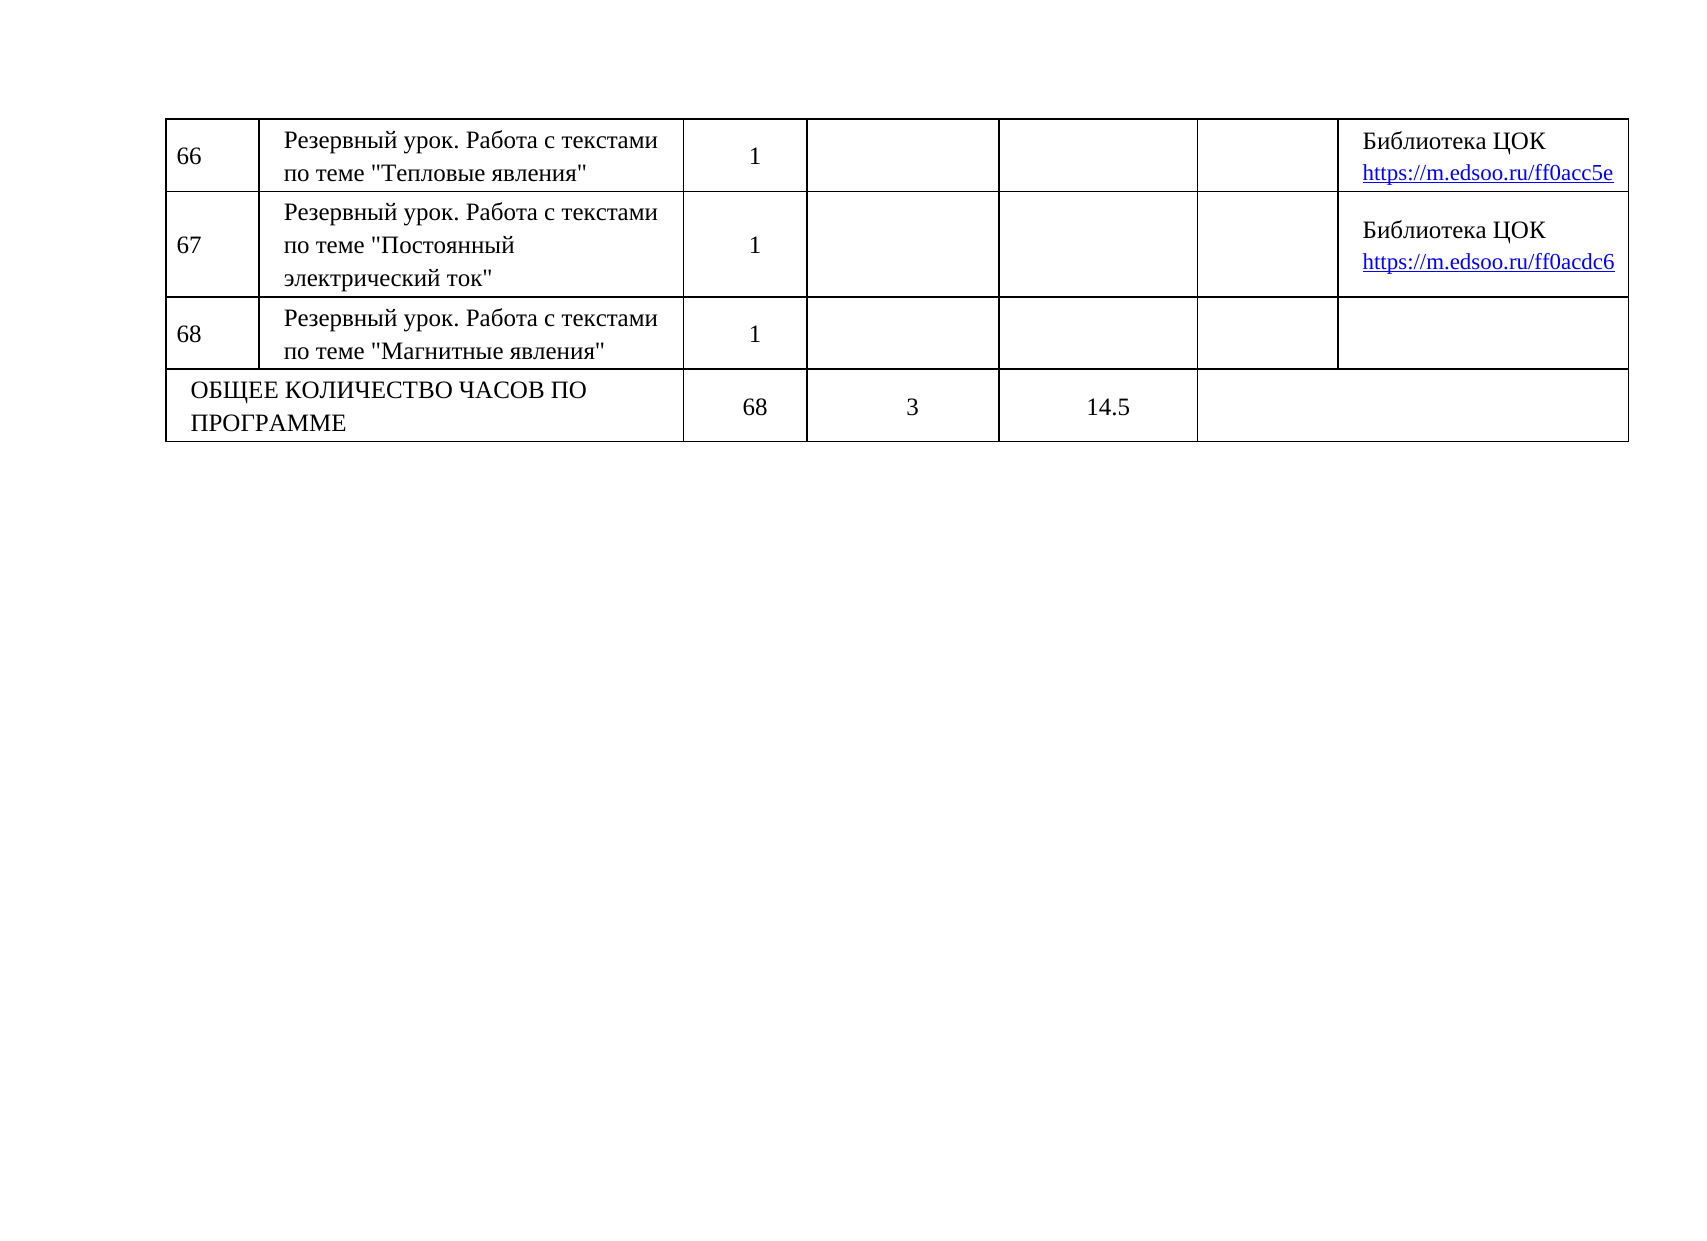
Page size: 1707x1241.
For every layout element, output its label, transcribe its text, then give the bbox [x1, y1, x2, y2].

table_cell Библиотека ЦОК https://m.edsoo.ru/ff0acdc6 [1339, 192, 1628, 296]
table_cell [1198, 370, 1628, 441]
table_cell ОБЩЕЕ КОЛИЧЕСТВО ЧАСОВ ПО ПРОГРАММЕ [167, 370, 683, 441]
table_cell [1000, 298, 1197, 368]
table_cell Резервный урок. Работа с текстами по теме "Магнитные явления" [260, 298, 683, 368]
table_cell [808, 298, 998, 368]
table_cell 68 [167, 298, 258, 368]
table_cell [1198, 298, 1337, 368]
table_cell 1 [684, 298, 806, 368]
table_cell [1198, 192, 1337, 296]
table_cell 67 [167, 192, 258, 296]
table_cell 1 [684, 120, 806, 191]
table_cell [1000, 120, 1197, 191]
table_cell [1339, 298, 1628, 368]
table_cell Резервный урок. Работа с текстами по теме "Тепловые явления" [260, 120, 683, 191]
table_cell 66 [167, 120, 258, 191]
table_cell 14.5 [1000, 370, 1197, 441]
table_cell Резервный урок. Работа с текстами по теме "Постоянный электрический ток" [260, 192, 683, 296]
table_cell [808, 120, 998, 191]
table_cell [1198, 120, 1337, 191]
table_cell [808, 192, 998, 296]
table_cell 68 [684, 370, 806, 441]
table_cell 3 [808, 370, 998, 441]
table_cell 1 [684, 192, 806, 296]
table_cell [1000, 192, 1197, 296]
table_cell Библиотека ЦОК https://m.edsoo.ru/ff0acc5e [1339, 120, 1628, 191]
